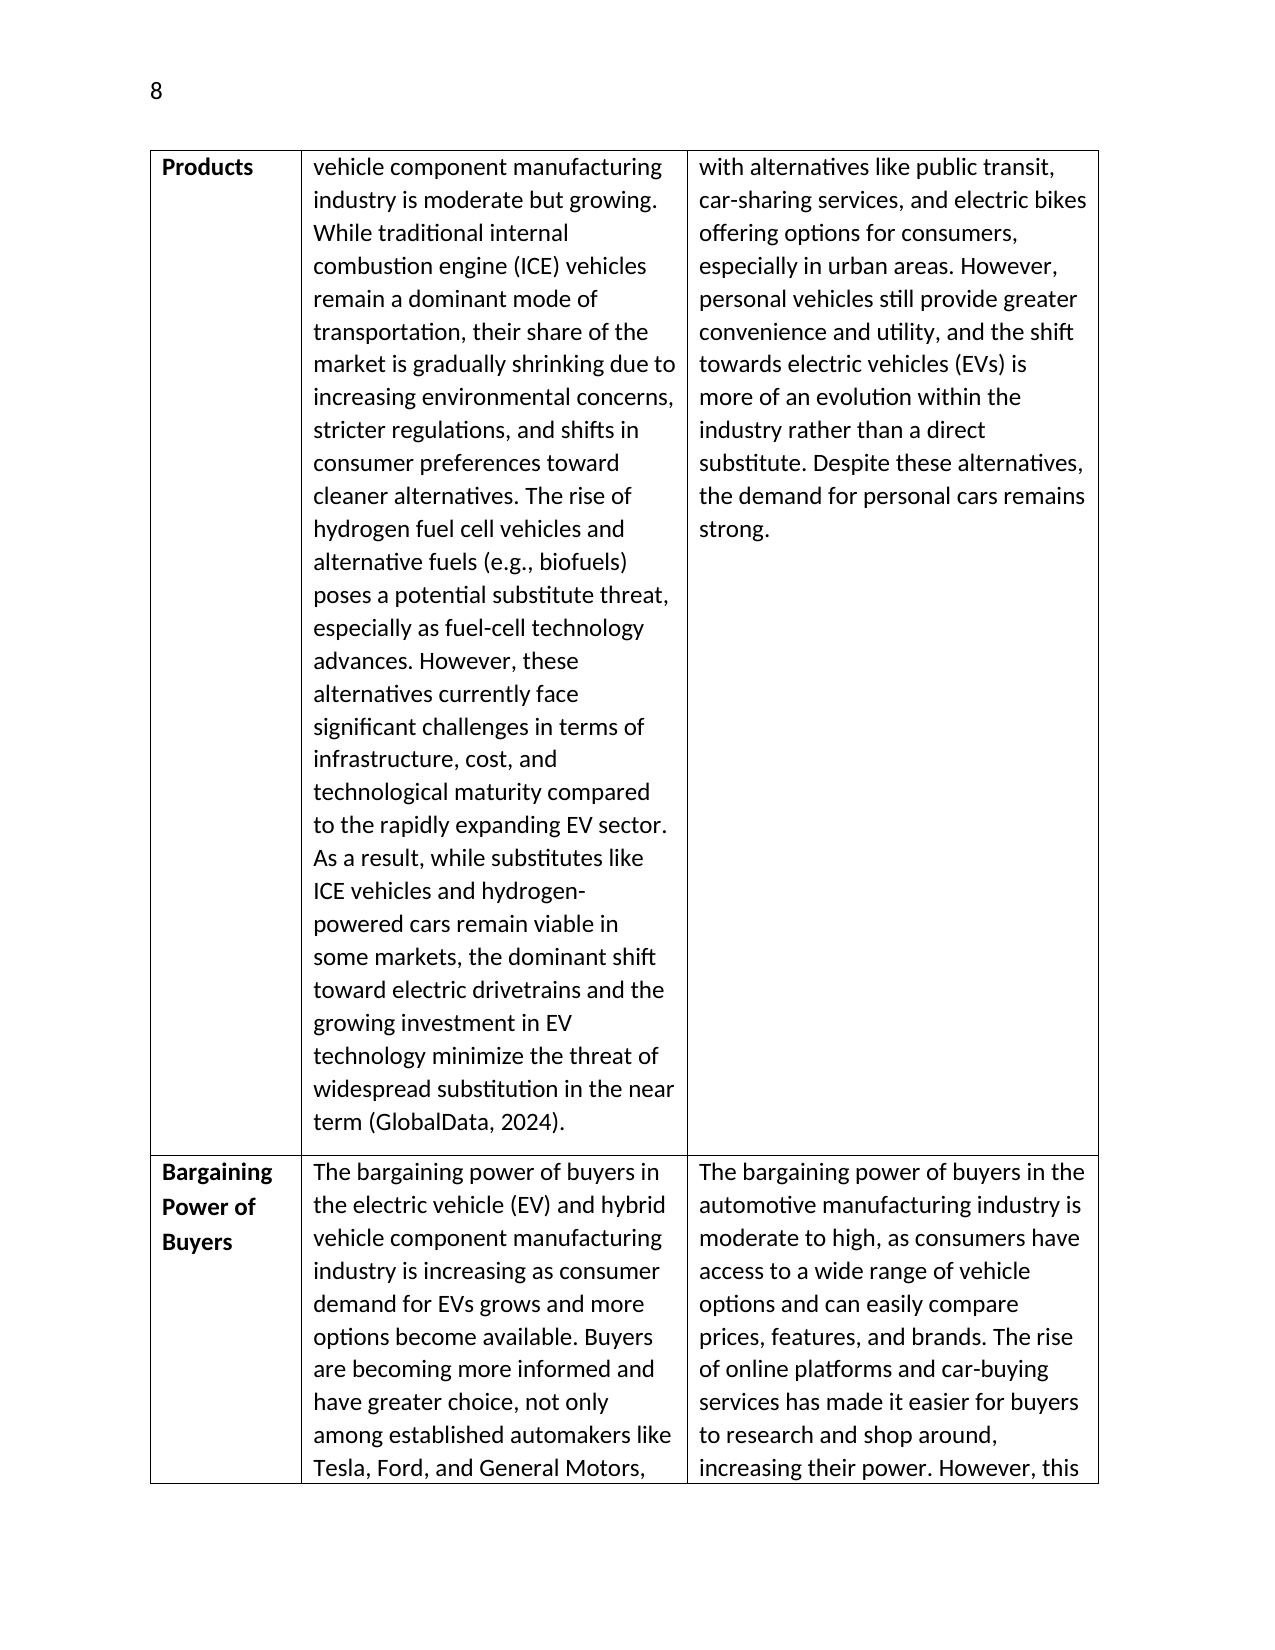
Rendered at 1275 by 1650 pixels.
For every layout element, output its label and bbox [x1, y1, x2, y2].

table_cell [688, 1156, 1098, 1483]
table_cell [688, 151, 1098, 1155]
table_cell [302, 1156, 687, 1483]
table_cell [151, 151, 301, 1155]
table_cell [302, 151, 687, 1155]
table_cell [151, 1156, 301, 1483]
